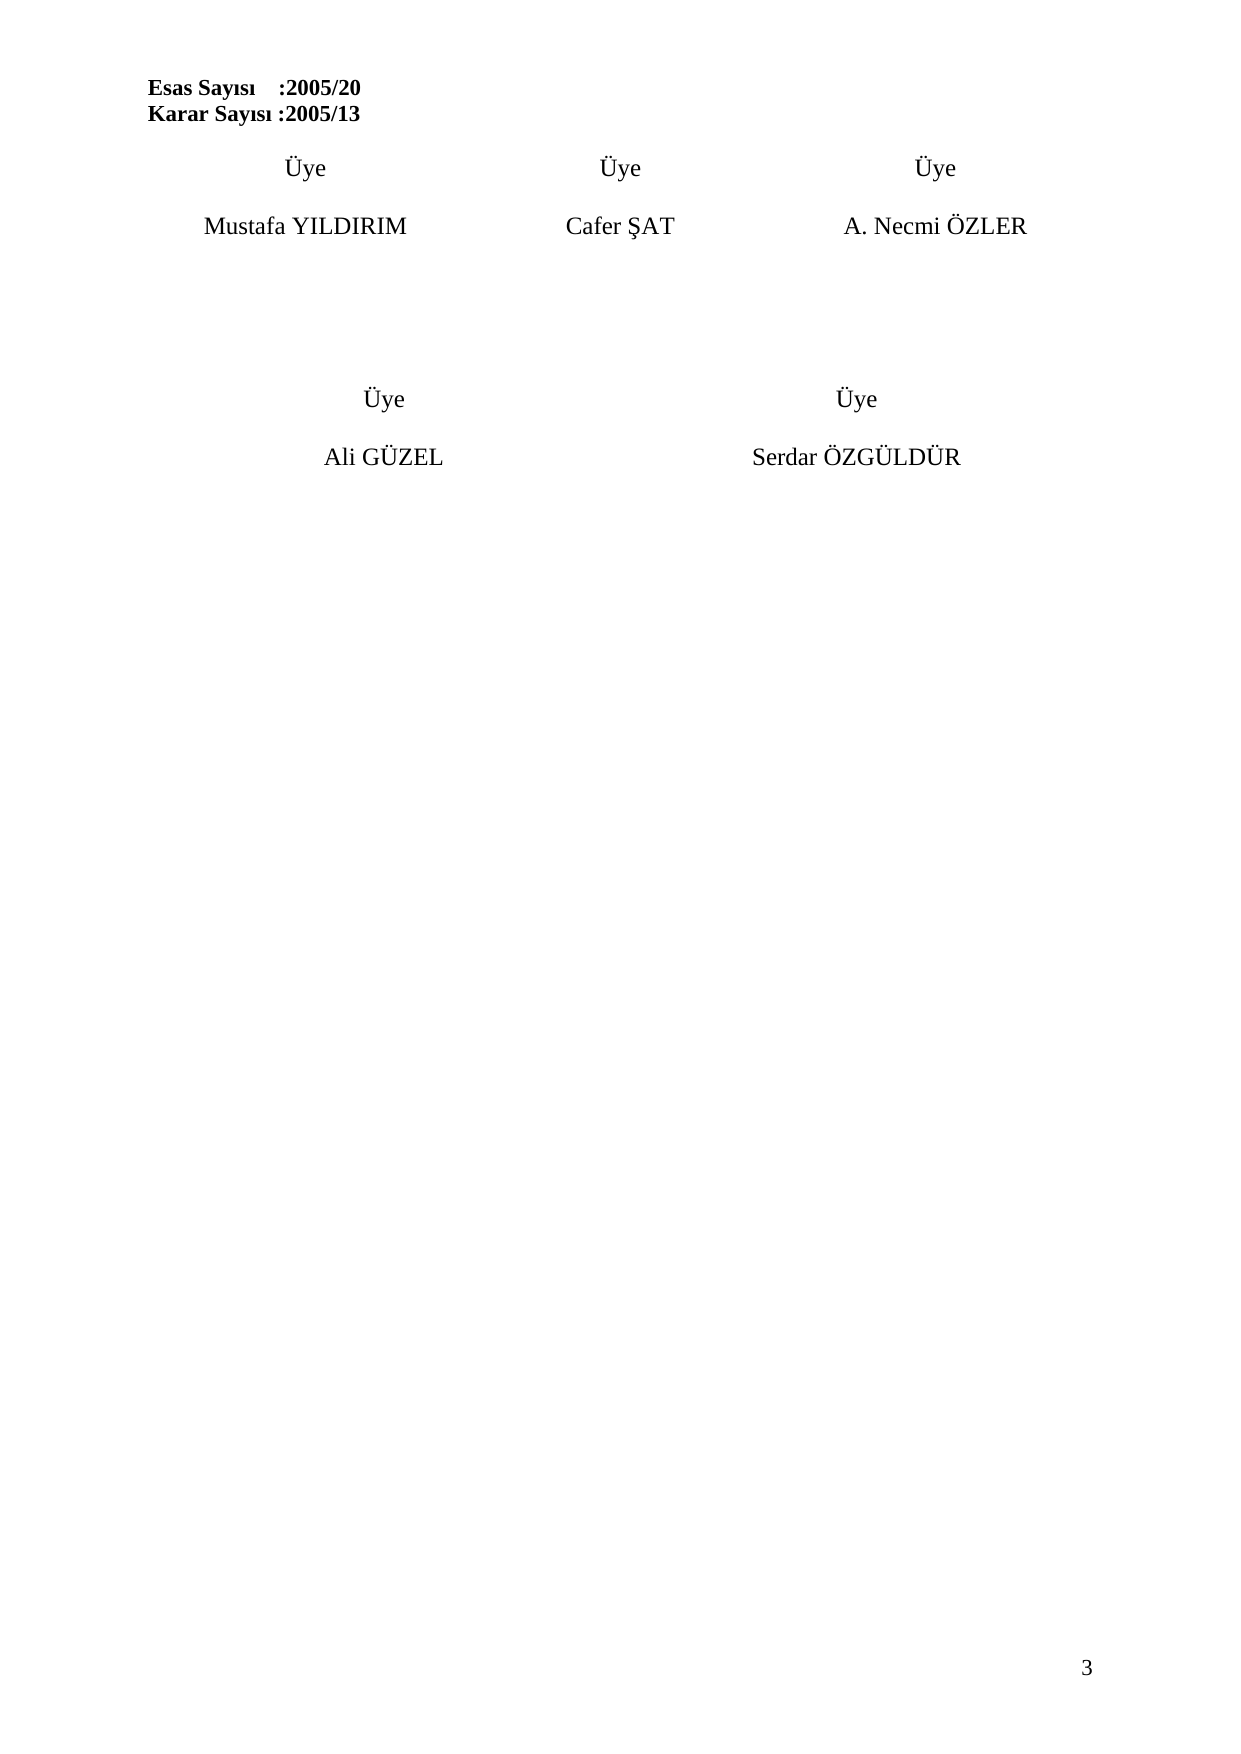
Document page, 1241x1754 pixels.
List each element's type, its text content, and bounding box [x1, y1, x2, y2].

table_header Üye Serdar ÖZGÜLDÜR [620, 385, 1093, 471]
table_header Üye Cafer ŞAT [463, 153, 778, 239]
table_header Üye Ali GÜZEL [148, 385, 620, 471]
table_header Üye A. Necmi ÖZLER [778, 153, 1093, 239]
table_header Üye Mustafa YILDIRIM [148, 153, 463, 239]
